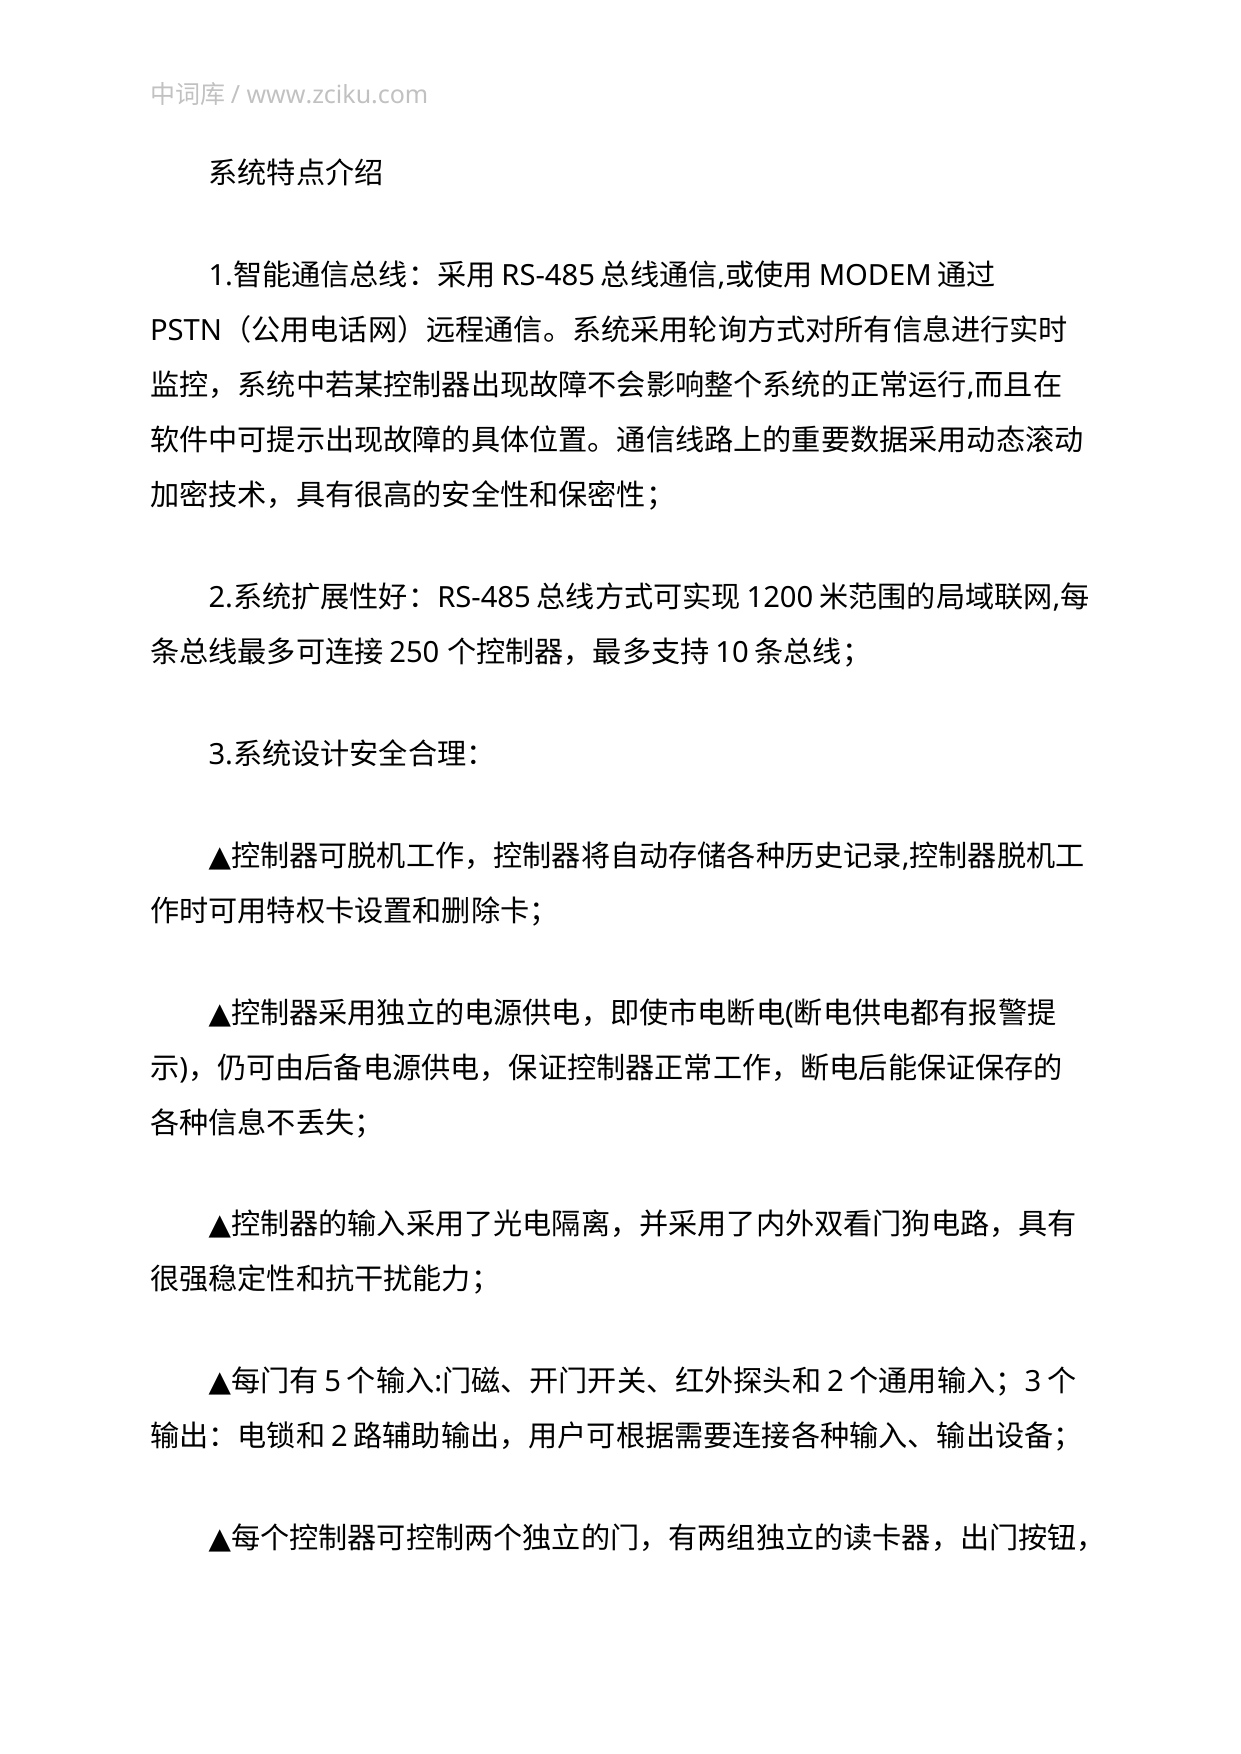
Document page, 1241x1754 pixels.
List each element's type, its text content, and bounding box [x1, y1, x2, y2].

text ▲控制器的输入采用了光电隔离，并采用了内外双看门狗电路，具有很强稳定性和抗干扰能力； [150, 1201, 1090, 1298]
text ▲控制器采用独立的电源供电，即使市电断电(断电供电都有报警提示)，仍可由后备电源供电，保证控制器正常工作，断电后能保证保存的各种信息不丢失； [150, 989, 1090, 1141]
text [150, 1515, 1090, 1557]
text 1.智能通信总线：采用RS-485总线通信,或使用MODEM通过PSTN（公用电话网）远程通信。系统采用轮询方式对所有信息进行实时监控，系统中若某控制器出现故障不会影响整个系统的正常运行,而且在软件中可提示出现故障的具体位置。通信线路上的重要数据采用动态滚动加密技术，具有很高的安全性和保密性； [150, 252, 1090, 514]
text ▲每门有5个输入:门磁、开门开关、红外探头和2个通用输入；3个输出：电锁和2路辅助输出，用户可根据需要连接各种输入、输出设备； [150, 1358, 1090, 1455]
text 系统特点介绍 [150, 150, 1090, 192]
text ▲控制器可脱机工作，控制器将自动存储各种历史记录,控制器脱机工作时可用特权卡设置和删除卡； [150, 832, 1090, 930]
text 2.系统扩展性好：RS-485总线方式可实现1200米范围的局域联网,每条总线最多可连接250 个控制器，最多支持10条总线； [150, 573, 1090, 671]
text 3.系统设计安全合理： [150, 730, 1090, 773]
